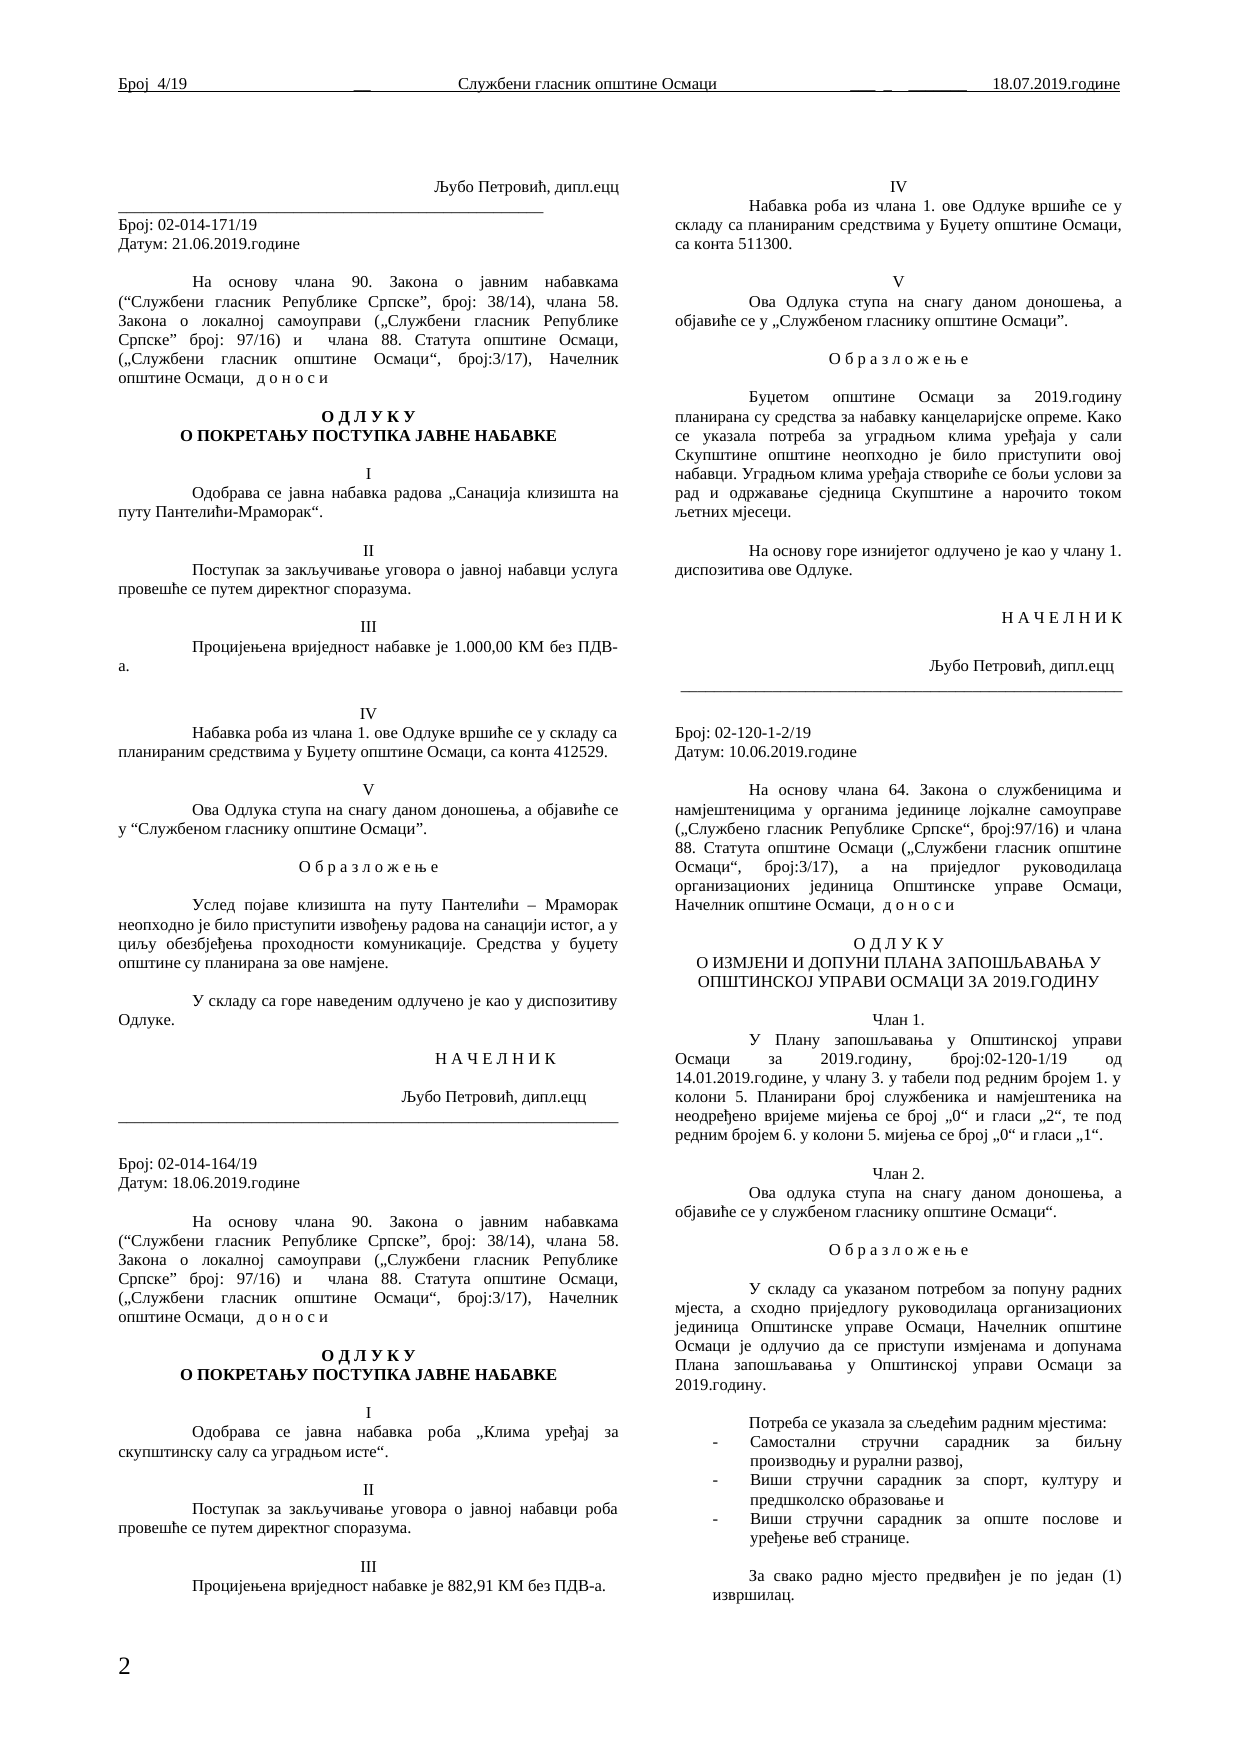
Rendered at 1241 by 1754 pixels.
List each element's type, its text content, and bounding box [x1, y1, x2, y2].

text О б р а з л о ж е њ е [118, 857, 619, 876]
text I [118, 1403, 619, 1422]
text IV [675, 176, 1122, 196]
text На основу члана 90. Закона о јавним набавкама (“Службени гласник Републике Српске”, број: 38/14), члана 58. Закона о локалној самоуправи („Службени гласник Републике Српске” број: 97/16) и члана 88. Статута општине Осмаци, („Службени гласник општине Осмаци“, број:3/17), Начелник општине Осмаци, д о н о с и [118, 272, 619, 387]
text О б р а з л о ж е њ е [675, 349, 1122, 368]
text Н А Ч Е Л Н И К [675, 579, 1122, 627]
text Члан 1. [675, 1010, 1122, 1029]
text У складу са указаном потребом за попуну радних мјеста, а сходно приједлогу руководилаца организационих јединица Општинске управе Осмаци, Начелник општине Осмаци је одлучио да се приступи измјенама и допунама Плана запошљавања у Општинској управи Осмаци за 2019.годину. [675, 1278, 1122, 1393]
text Одобрава се јавна набавка радова „Санација клизишта на путу Пантелићи-Мраморак“. [118, 483, 619, 521]
text Процијењена вриједност набавке је 882,91 КМ без ПДВ-а. [118, 1576, 619, 1595]
text Број: 02-014-164/19 [118, 1154, 619, 1173]
list Виши стручни сарадник за спорт, културу и предшколско образовање и [712, 1470, 1122, 1508]
text Број: 02-120-1-2/19 [675, 723, 1122, 742]
text На основу члана 64. Закона о службеницима и намјештеницима у органима јединице лојкалне самоуправе („Службено гласник Републике Српске“, број:97/16) и члана 88. Статута општине Осмаци („Службени гласник општине Осмаци“, број:3/17), а на приједлог руководилаца организационих јединица Општинске управе Осмаци, Начелник општине Осмаци, д о н о с и [675, 780, 1122, 914]
text Број: 02-014-171/19 [118, 215, 619, 234]
text Набавка роба из члана 1. oве Одлуке вршиће се у складу са планираним средствима у Буџету општине Осмаци, са конта 412529. [118, 723, 619, 761]
text Ова одлука ступа на снагу даном доношења, а објавиће се у службеном гласнику општине Осмаци“. [675, 1183, 1122, 1221]
text V [118, 780, 619, 799]
text О б р а з л о ж е њ е [675, 1240, 1122, 1259]
text О Д Л У К У [675, 933, 1122, 953]
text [118, 148, 619, 196]
text Поступак за закључивање уговора о јавној набавци роба провешће се путем директног споразума. [118, 1499, 619, 1537]
text O ПОКРЕТАЊУ ПОСТУПКА ЈАВНЕ НАБАВКЕ [118, 1365, 619, 1384]
text Датум: 21.06.2019.године [118, 234, 619, 253]
text ___________________________________________________ [118, 196, 619, 215]
text На основу члана 90. Закона о јавним набавкама (“Службени гласник Републике Српске”, број: 38/14), члана 58. Закона о локалној самоуправи („Службени гласник Републике Српске” број: 97/16) и члана 88. Статута општине Осмаци, („Службени гласник општине Осмаци“, број:3/17), Начелник општине Осмаци, д о н о с и [118, 1211, 619, 1326]
text У Плану запошљавања у Општинској управи Осмаци за 2019.годину, број:02-120-1/19 од 14.01.2019.године, у члану 3. у табели под редним бројем 1. у колони 5. Планирани број службеника и намјештеника на неодређено вријеме мијења се број „0“ и гласи „2“, те под редним бројем 6. у колони 5. мијења се број „0“ и гласи „1“. [675, 1029, 1122, 1144]
text Одобрава се јавна набавка роба „Клима уређај за скупштинску салу са уградњом исте“. [118, 1422, 619, 1461]
text V [675, 272, 1122, 291]
text О Д Л У К У [118, 1346, 619, 1365]
text Ова Одлука ступа на снагу даном доношења, а објавиће се у “Службеном гласнику општине Осмаци”. [118, 799, 619, 838]
text Датум: 18.06.2019.године [118, 1173, 619, 1192]
text IV [118, 703, 619, 723]
text ____________________________________________________________ [118, 1106, 619, 1125]
text II [118, 541, 619, 560]
text Услед појаве клизишта на путу Пантелићи – Мраморак неопходно је било приступити извођењу радова на санацији истог, а у циљу обезбјеђења проходности комуникације. Средства у буџету општине су планирана за ове намјене. [118, 895, 619, 972]
text Датум: 10.06.2019.године [675, 742, 1122, 761]
text Потреба се указала за сљедећим радним мјестима: [675, 1413, 1122, 1432]
text Процијењена вриједност набавке је 1.000,00 КМ без ПДВ-а. [118, 636, 619, 675]
text Љубо Петровић, дипл.ецц [118, 1087, 619, 1106]
text O ПОКРЕТАЊУ ПОСТУПКА ЈАВНЕ НАБАВКЕ [118, 426, 619, 445]
text I [118, 464, 619, 483]
text Поступак за закључивање уговора о јавној набавци услуга провешће се путем директног споразума. [118, 560, 619, 598]
text Н А Ч Е Л Н И К [118, 1048, 619, 1068]
text Члан 2. [675, 1163, 1122, 1183]
text У складу са горе наведеним одлучено је као у диспозитиву Одлуке. [118, 991, 619, 1029]
text II [118, 1480, 619, 1499]
text Набавка роба из члана 1. oве Одлуке вршиће се у складу са планираним средствима у Буџету општине Осмаци, са конта 511300. [675, 196, 1122, 253]
text Љубо Петровић, дипл.ецц _____________________________________________________ [675, 627, 1122, 694]
text На основу горе изнијетог одлучено је као у члану 1. диспозитива ове Одлуке. [675, 541, 1122, 579]
text За свако радно мјесто предвиђен је по један (1) извршилац. [712, 1566, 1122, 1604]
text III [118, 617, 619, 636]
list Виши стручни сарадник за опште послове и уређење веб странице. [712, 1508, 1122, 1547]
text О Д Л У К У [118, 406, 619, 426]
text О ИЗМЈЕНИ И ДОПУНИ ПЛАНА ЗАПОШЉАВАЊА У ОПШТИНСКОЈ УПРАВИ ОСМАЦИ ЗА 2019.ГОДИНУ [675, 953, 1122, 991]
list Самостални стручни сарадник за биљну производњу и рурални развој, [712, 1432, 1122, 1470]
text Ова Одлука ступа на снагу даном доношења, а објавиће се у „Службеном гласнику општине Осмаци”. [675, 291, 1122, 330]
text III [118, 1556, 619, 1576]
